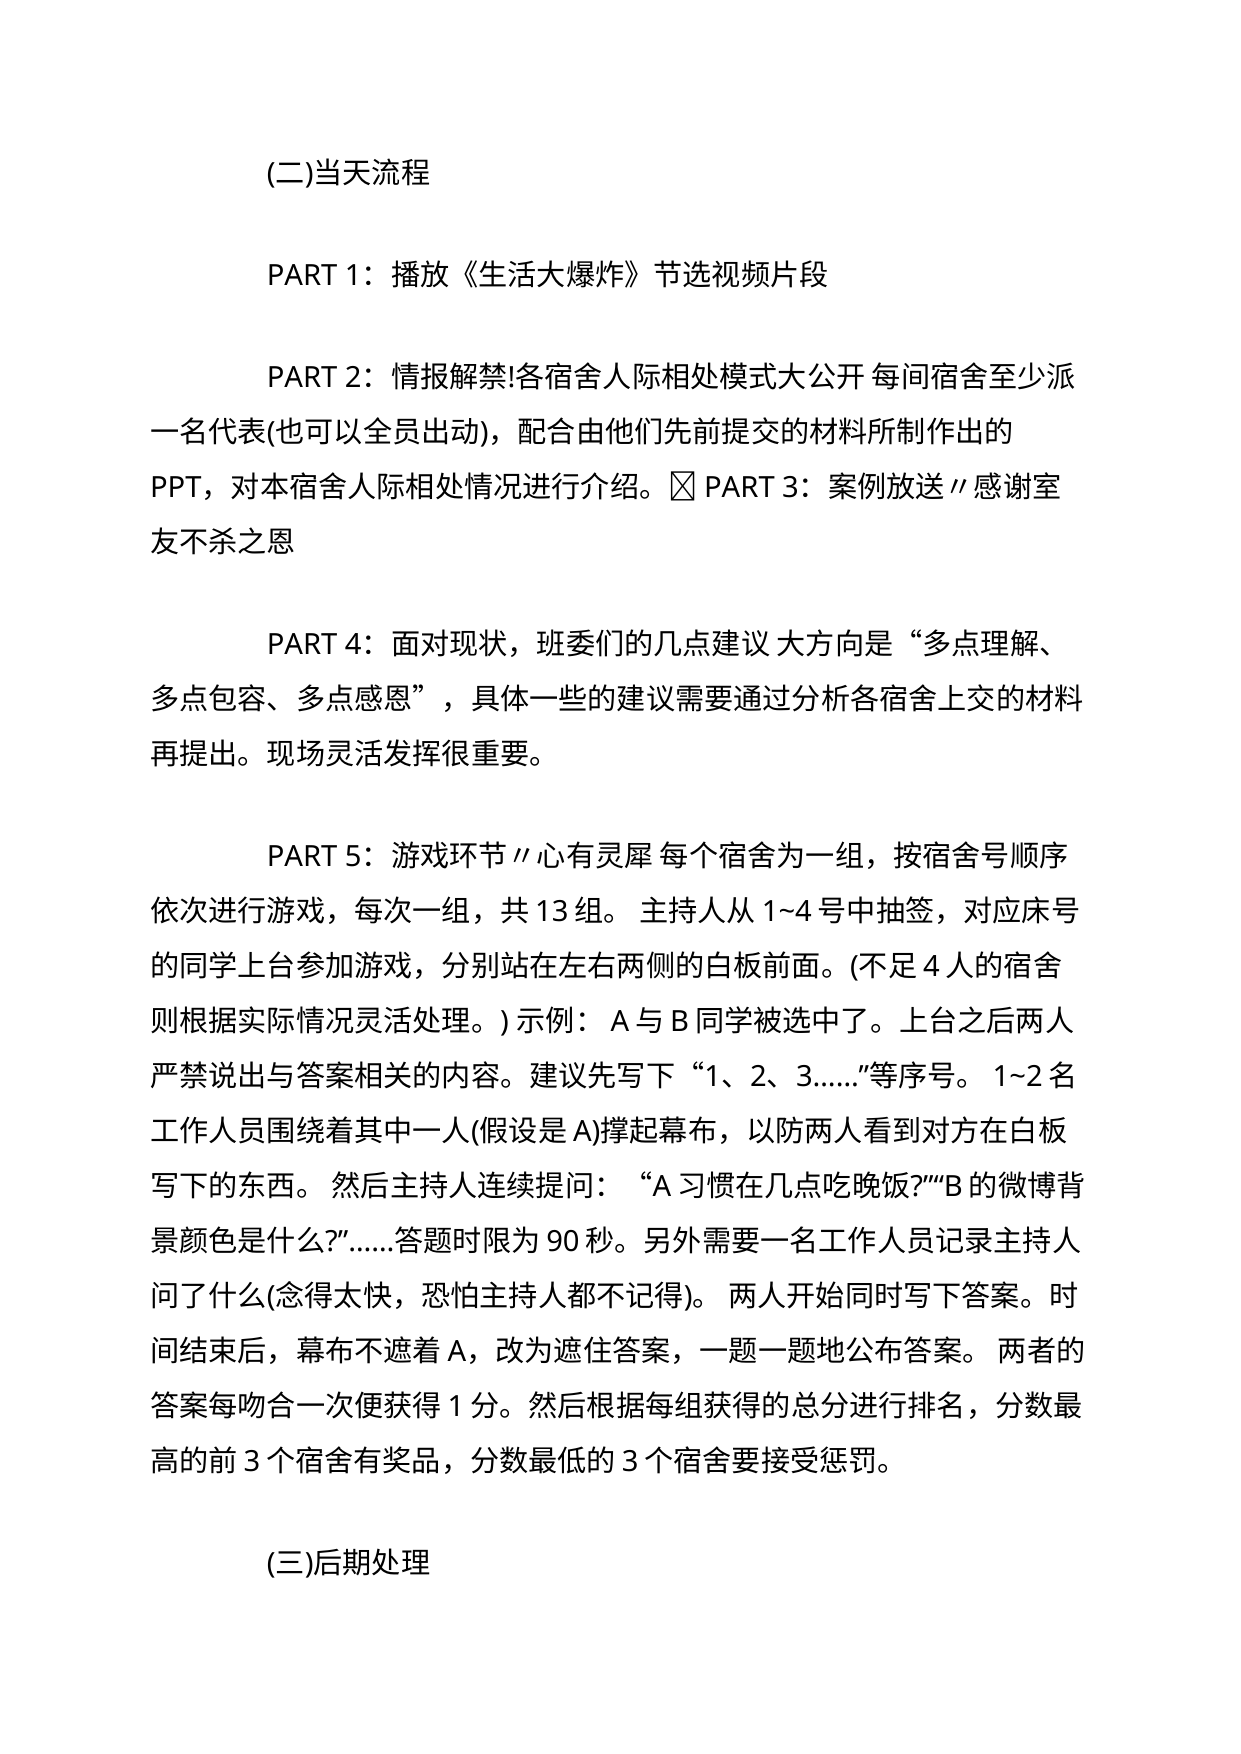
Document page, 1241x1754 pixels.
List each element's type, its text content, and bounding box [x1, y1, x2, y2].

text (二)当天流程 [150, 150, 1090, 192]
text PART 4：面对现状，班委们的几点建议 大方向是“多点理解、多点包容、多点感恩”，具体一些的建议需要通过分析各宿舍上交的材料再提出。现场灵活发挥很重要。 [150, 621, 1090, 773]
text PART 2：情报解禁!各宿舍人际相处模式大公开 每间宿舍至少派一名代表(也可以全员出动)，配合由他们先前提交的材料所制作出的PPT，对本宿舍人际相处情况进行介绍。 PART 3：案例放送〃感谢室友不杀之恩 [150, 354, 1090, 561]
text PART 1：播放《生活大爆炸》节选视频片段 [150, 252, 1090, 294]
text PART 5：游戏环节〃心有灵犀 每个宿舍为一组，按宿舍号顺序依次进行游戏，每次一组，共13组。 主持人从1~4号中抽签，对应床号的同学上台参加游戏，分别站在左右两侧的白板前面。(不足4人的宿舍则根据实际情况灵活处理。) 示例： A与B同学被选中了。上台之后两人严禁说出与答案相关的内容。建议先写下“1、2、3……”等序号。 1~2名工作人员围绕着其中一人(假设是A)撑起幕布，以防两人看到对方在白板写下的东西。 然后主持人连续提问：“A习惯在几点吃晚饭?”“B的微博背景颜色是什么?”……答题时限为90秒。另外需要一名工作人员记录主持人问了什么(念得太快，恐怕主持人都不记得)。 两人开始同时写下答案。时间结束后，幕布不遮着A，改为遮住答案，一题一题地公布答案。 两者的答案每吻合一次便获得1分。然后根据每组获得的总分进行排名，分数最高的前3个宿舍有奖品，分数最低的3个宿舍要接受惩罚。 [150, 832, 1090, 1480]
text (三)后期处理 [150, 1539, 1090, 1582]
